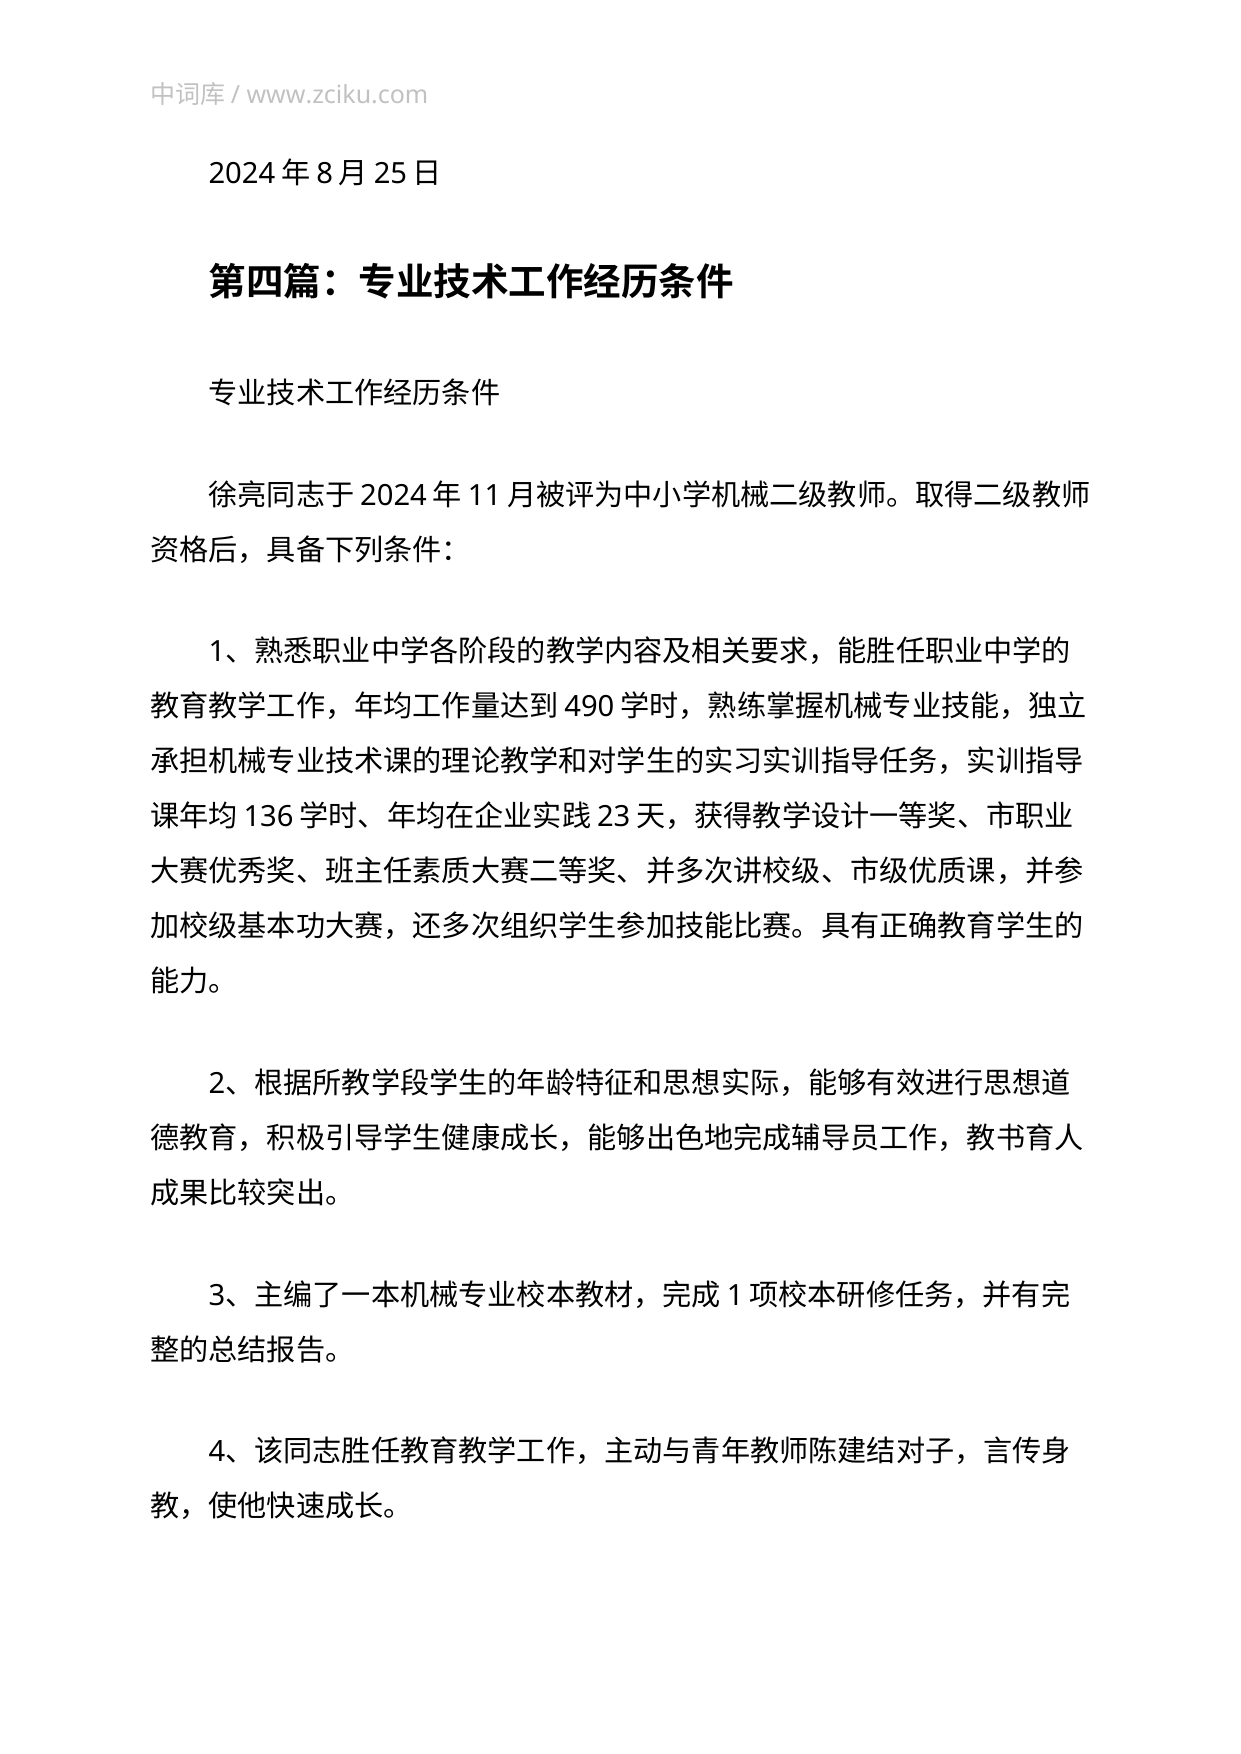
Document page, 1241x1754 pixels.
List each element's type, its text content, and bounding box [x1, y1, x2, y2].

text 4、该同志胜任教育教学工作，主动与青年教师陈建结对子，言传身教，使他快速成长。 [150, 1428, 1090, 1525]
text 第四篇：专业技术工作经历条件 [150, 252, 1090, 306]
text 1、熟悉职业中学各阶段的教学内容及相关要求，能胜任职业中学的教育教学工作，年均工作量达到490学时，熟练掌握机械专业技能，独立承担机械专业技术课的理论教学和对学生的实习实训指导任务，实训指导课年均136学时、年均在企业实践23天，获得教学设计一等奖、市职业大赛优秀奖、班主任素质大赛二等奖、并多次讲校级、市级优质课，并参加校级基本功大赛，还多次组织学生参加技能比赛。具有正确教育学生的能力。 [150, 628, 1090, 1000]
text 2、根据所教学段学生的年龄特征和思想实际，能够有效进行思想道德教育，积极引导学生健康成长，能够出色地完成辅导员工作，教书育人成果比较突出。 [150, 1059, 1090, 1212]
text 3、主编了一本机械专业校本教材，完成1项校本研修任务，并有完整的总结报告。 [150, 1271, 1090, 1368]
text 专业技术工作经历条件 [150, 369, 1090, 412]
text 2024年8月25日 [150, 150, 1090, 192]
text 徐亮同志于2024年11月被评为中小学机械二级教师。取得二级教师资格后，具备下列条件： [150, 471, 1090, 568]
